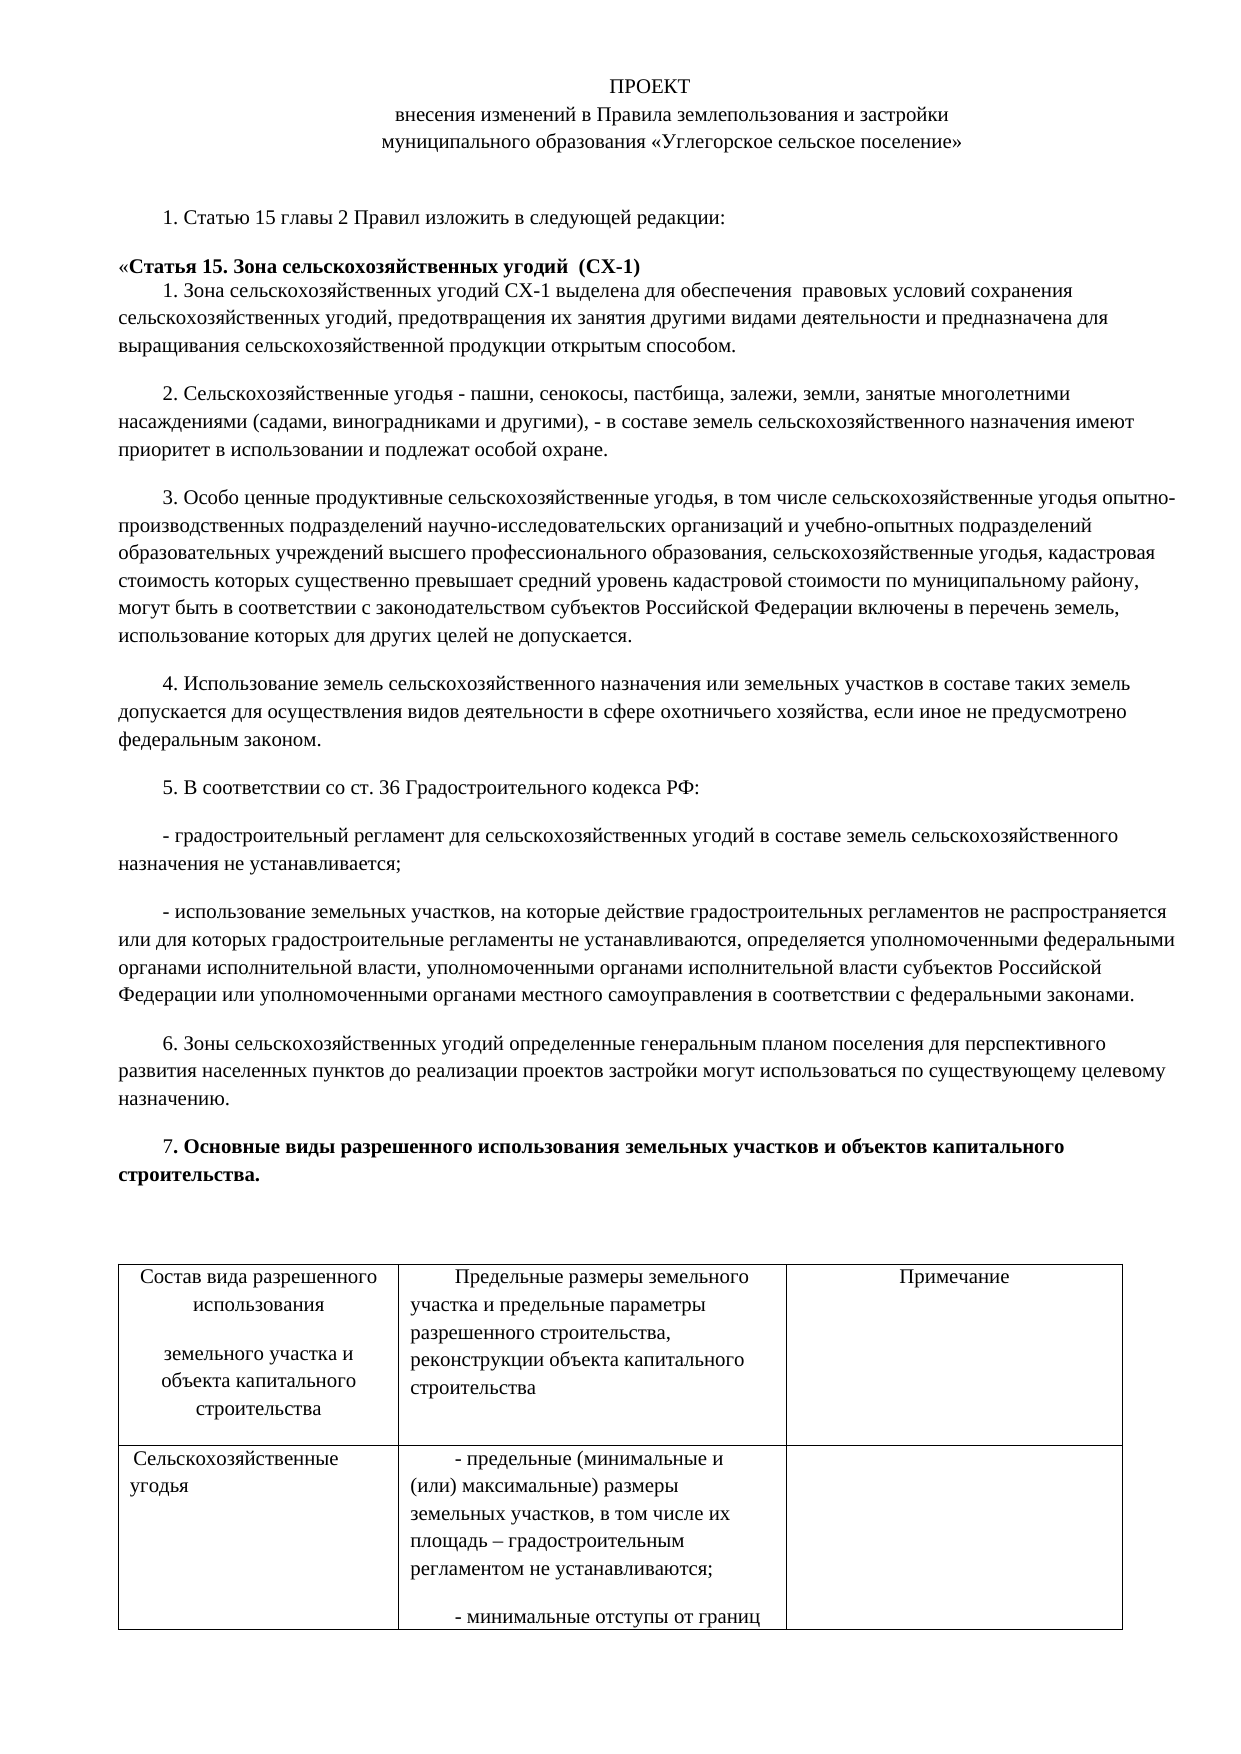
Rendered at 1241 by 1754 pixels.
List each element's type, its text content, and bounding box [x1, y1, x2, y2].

text 2. Сельскохозяйственные угодья - пашни, сенокосы, пастбища, залежи, земли, занятые многолетними насаждениями (садами, виноградниками и другими), - в составе земель сельскохозяйственного назначения имеют приоритет в использовании и подлежат особой охране. [118, 381, 1181, 461]
table_header Состав вида разрешенного использования земельного участка и объекта капитального строительства [119, 1265, 398, 1444]
table_header Примечание [787, 1265, 1122, 1444]
text муниципального образования «Углегорское сельское поселение» [118, 129, 1181, 153]
text 1. Статью 15 главы 2 Правил изложить в следующей редакции: [118, 205, 1181, 229]
text 1. Зона сельскохозяйственных угодий СХ-1 выделена для обеспечения правовых условий сохранения сельскохозяйственных угодий, предотвращения их занятия другими видами деятельности и предназначена для выращивания сельскохозяйственной продукции открытым способом. [118, 278, 1181, 357]
text - использование земельных участков, на которые действие градостроительных регламентов не распространяется или для которых градостроительные регламенты не устанавливаются, определяется уполномоченными федеральными органами исполнительной власти, уполномоченными органами исполнительной власти субъектов Российской Федерации или уполномоченными органами местного самоуправления в соответствии с федеральными законами. [118, 899, 1181, 1006]
text 3. Особо ценные продуктивные сельскохозяйственные угодья, в том числе сельскохозяйственные угодья опытно-производственных подразделений научно-исследовательских организаций и учебно-опытных подразделений образовательных учреждений высшего профессионального образования, сельскохозяйственные угодья, кадастровая стоимость которых существенно превышает средний уровень кадастровой стоимости по муниципальному району, могут быть в соответствии с законодательством субъектов Российской Федерации включены в перечень земель, использование которых для других целей не допускается. [118, 485, 1181, 647]
text - градостроительный регламент для сельскохозяйственных угодий в составе земель сельскохозяйственного назначения не устанавливается; [118, 823, 1181, 875]
text ПРОЕКТ [118, 74, 1181, 98]
text 5. В соответствии со ст. 36 Градостроительного кодекса РФ: [118, 775, 1181, 799]
text 6. Зоны сельскохозяйственных угодий определенные генеральным планом поселения для перспективного развития населенных пунктов до реализации проектов застройки могут использоваться по существующему целевому назначению. [118, 1031, 1181, 1110]
table_cell [787, 1446, 1122, 1628]
text внесения изменений в Правила землепользования и застройки [118, 101, 1181, 126]
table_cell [399, 1446, 786, 1628]
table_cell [119, 1446, 398, 1628]
list 7. Основные виды разрешенного использования земельных участков и объектов капитального строительства. [118, 1134, 1181, 1186]
table_header Предельные размеры земельного участка и предельные параметры разрешенного строительства, реконструкции объекта капитального строительства [399, 1265, 786, 1444]
subtitle «Статья 15. Зона сельскохозяйственных угодий (СХ-1) [118, 253, 1181, 278]
text 4. Использование земель сельскохозяйственного назначения или земельных участков в составе таких земель допускается для осуществления видов деятельности в сфере охотничьего хозяйства, если иное не предусмотрено федеральным законом. [118, 671, 1181, 751]
